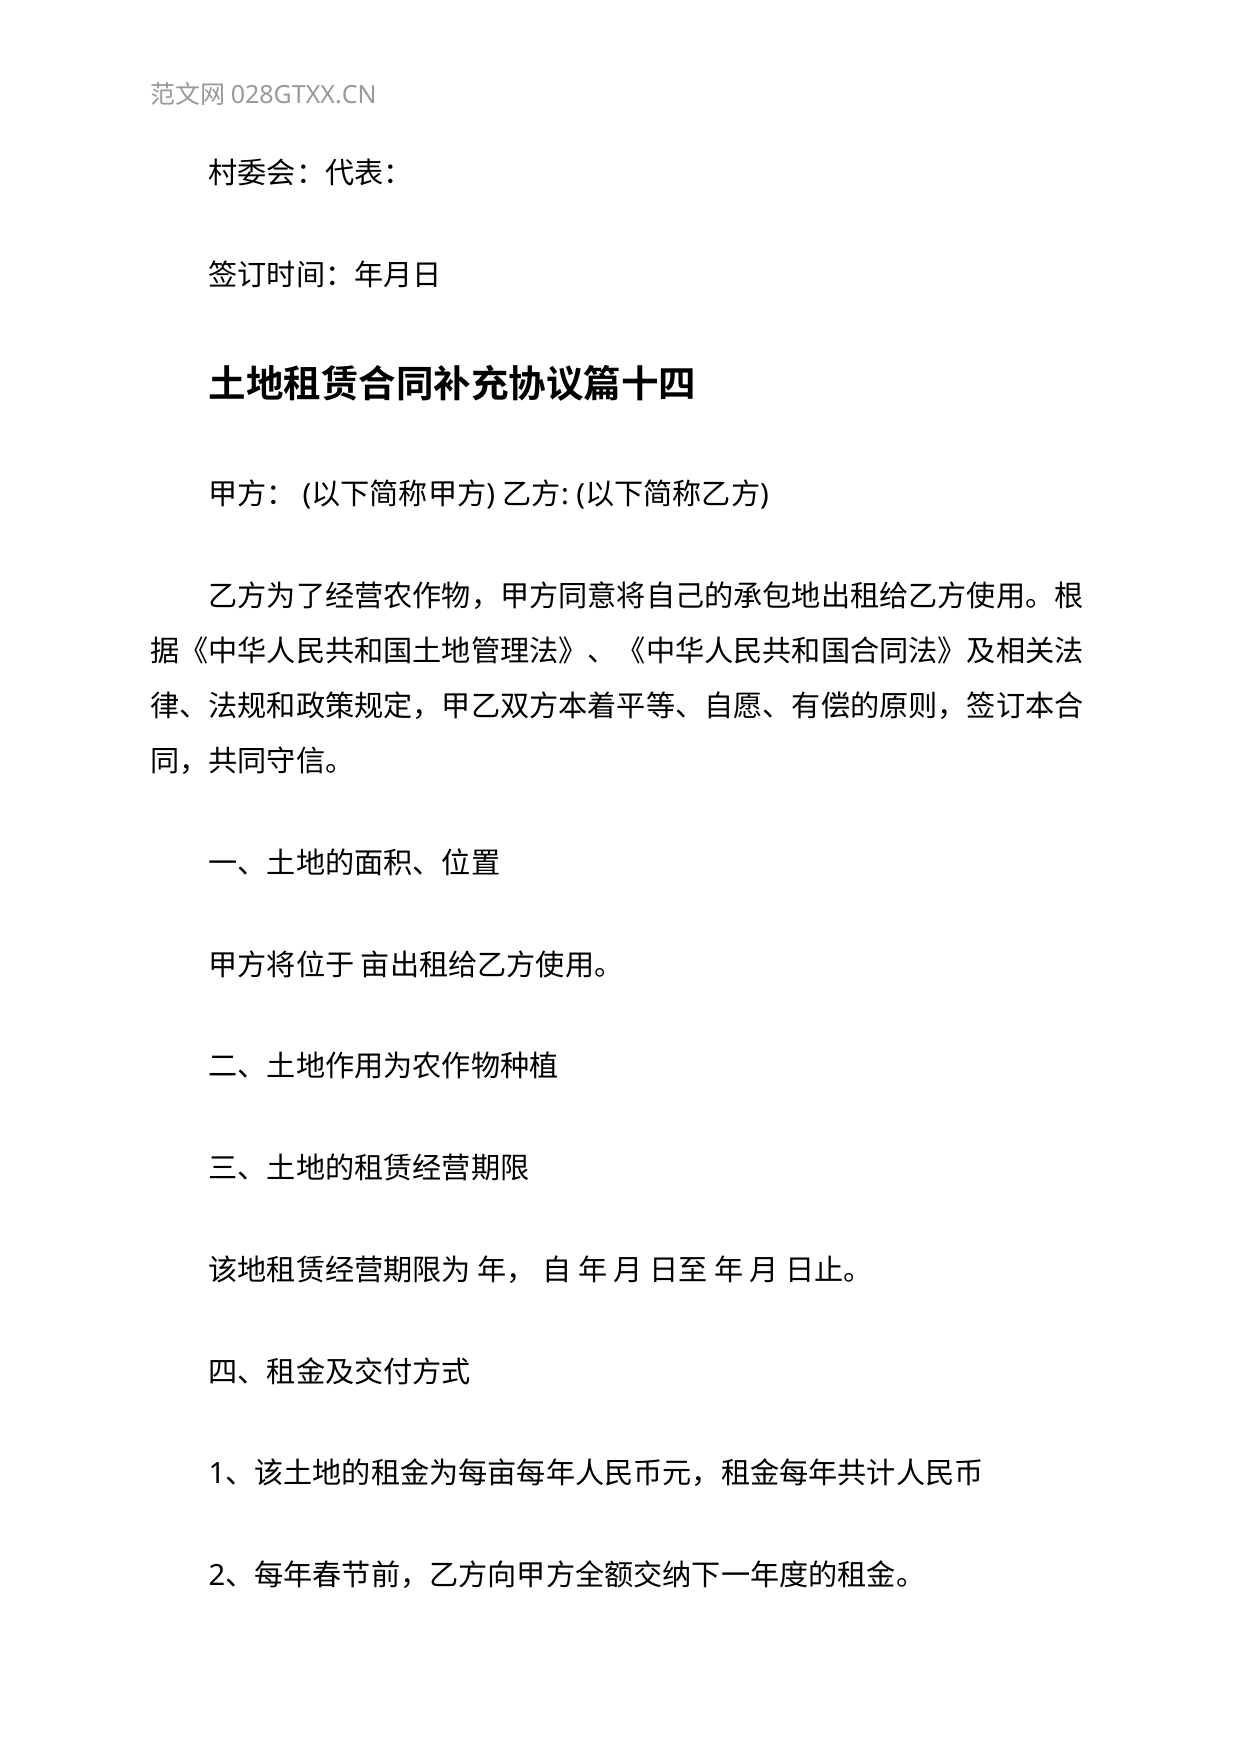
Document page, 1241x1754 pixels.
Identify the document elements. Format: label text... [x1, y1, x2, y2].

text 三、土地的租赁经营期限 [150, 1145, 1090, 1187]
text 签订时间：年月日 [150, 252, 1090, 294]
text 甲方： (以下简称甲方) 乙方: (以下简称乙方) [150, 471, 1090, 513]
text 四、租金及交付方式 [150, 1348, 1090, 1391]
text 二、土地作用为农作物种植 [150, 1043, 1090, 1085]
text 2、每年春节前，乙方向甲方全额交纳下一年度的租金。 [150, 1552, 1090, 1594]
text 一、土地的面积、位置 [150, 839, 1090, 882]
text 1、该土地的租金为每亩每年人民币元，租金每年共计人民币 [150, 1450, 1090, 1492]
text 土地租赁合同补充协议篇十四 [150, 353, 1090, 408]
text 村委会：代表： [150, 150, 1090, 192]
text 乙方为了经营农作物，甲方同意将自己的承包地出租给乙方使用。根据《中华人民共和国土地管理法》、《中华人民共和国合同法》及相关法律、法规和政策规定，甲乙双方本着平等、自愿、有偿的原则，签订本合同，共同守信。 [150, 573, 1090, 780]
text 甲方将位于 亩出租给乙方使用。 [150, 941, 1090, 983]
text 该地租赁经营期限为 年， 自 年 月 日至 年 月 日止。 [150, 1246, 1090, 1289]
